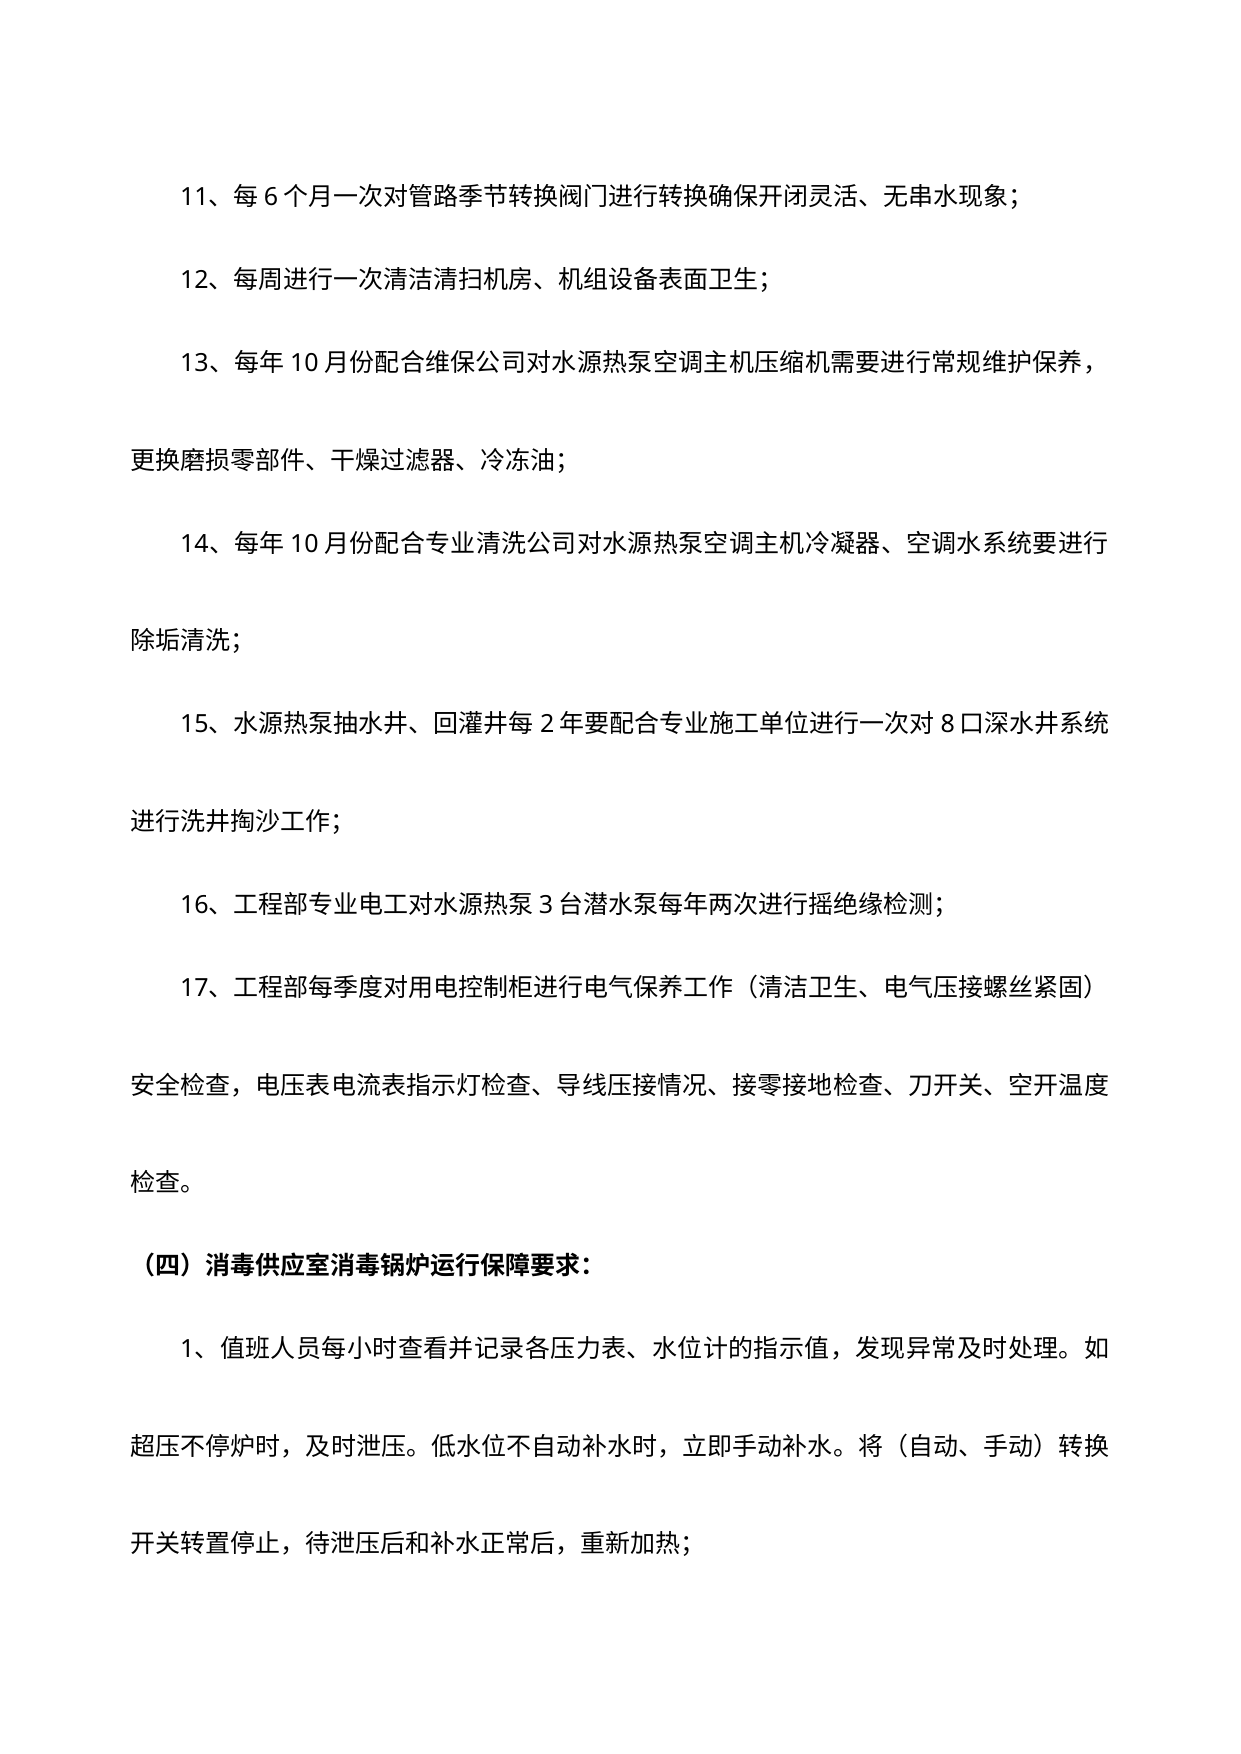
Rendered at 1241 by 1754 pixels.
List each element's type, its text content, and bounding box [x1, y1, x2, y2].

text 11、每6个月一次对管路季节转换阀门进行转换确保开闭灵活、无串水现象； [130, 162, 1110, 227]
text 12、每周进行一次清洁清扫机房、机组设备表面卫生； [130, 245, 1110, 310]
text 16、工程部专业电工对水源热泵3台潜水泵每年两次进行摇绝缘检测； [130, 870, 1110, 935]
text （四）消毒供应室消毒锅炉运行保障要求： [130, 1231, 1110, 1296]
text 14、每年10月份配合专业清洗公司对水源热泵空调主机冷凝器、空调水系统要进行除垢清洗； [130, 509, 1110, 671]
text 13、每年10月份配合维保公司对水源热泵空调主机压缩机需要进行常规维护保养，更换磨损零部件、干燥过滤器、冷冻油； [130, 328, 1110, 491]
text 1、值班人员每小时查看并记录各压力表、水位计的指示值，发现异常及时处理。如超压不停炉时，及时泄压。低水位不自动补水时，立即手动补水。将（自动、手动）转换开关转置停止，待泄压后和补水正常后，重新加热； [130, 1314, 1110, 1574]
text 15、水源热泵抽水井、回灌井每2年要配合专业施工单位进行一次对8口深水井系统进行洗井掏沙工作； [130, 689, 1110, 852]
text 17、工程部每季度对用电控制柜进行电气保养工作（清洁卫生、电气压接螺丝紧固）安全检查，电压表电流表指示灯检查、导线压接情况、接零接地检查、刀开关、空开温度检查。 [130, 953, 1110, 1213]
